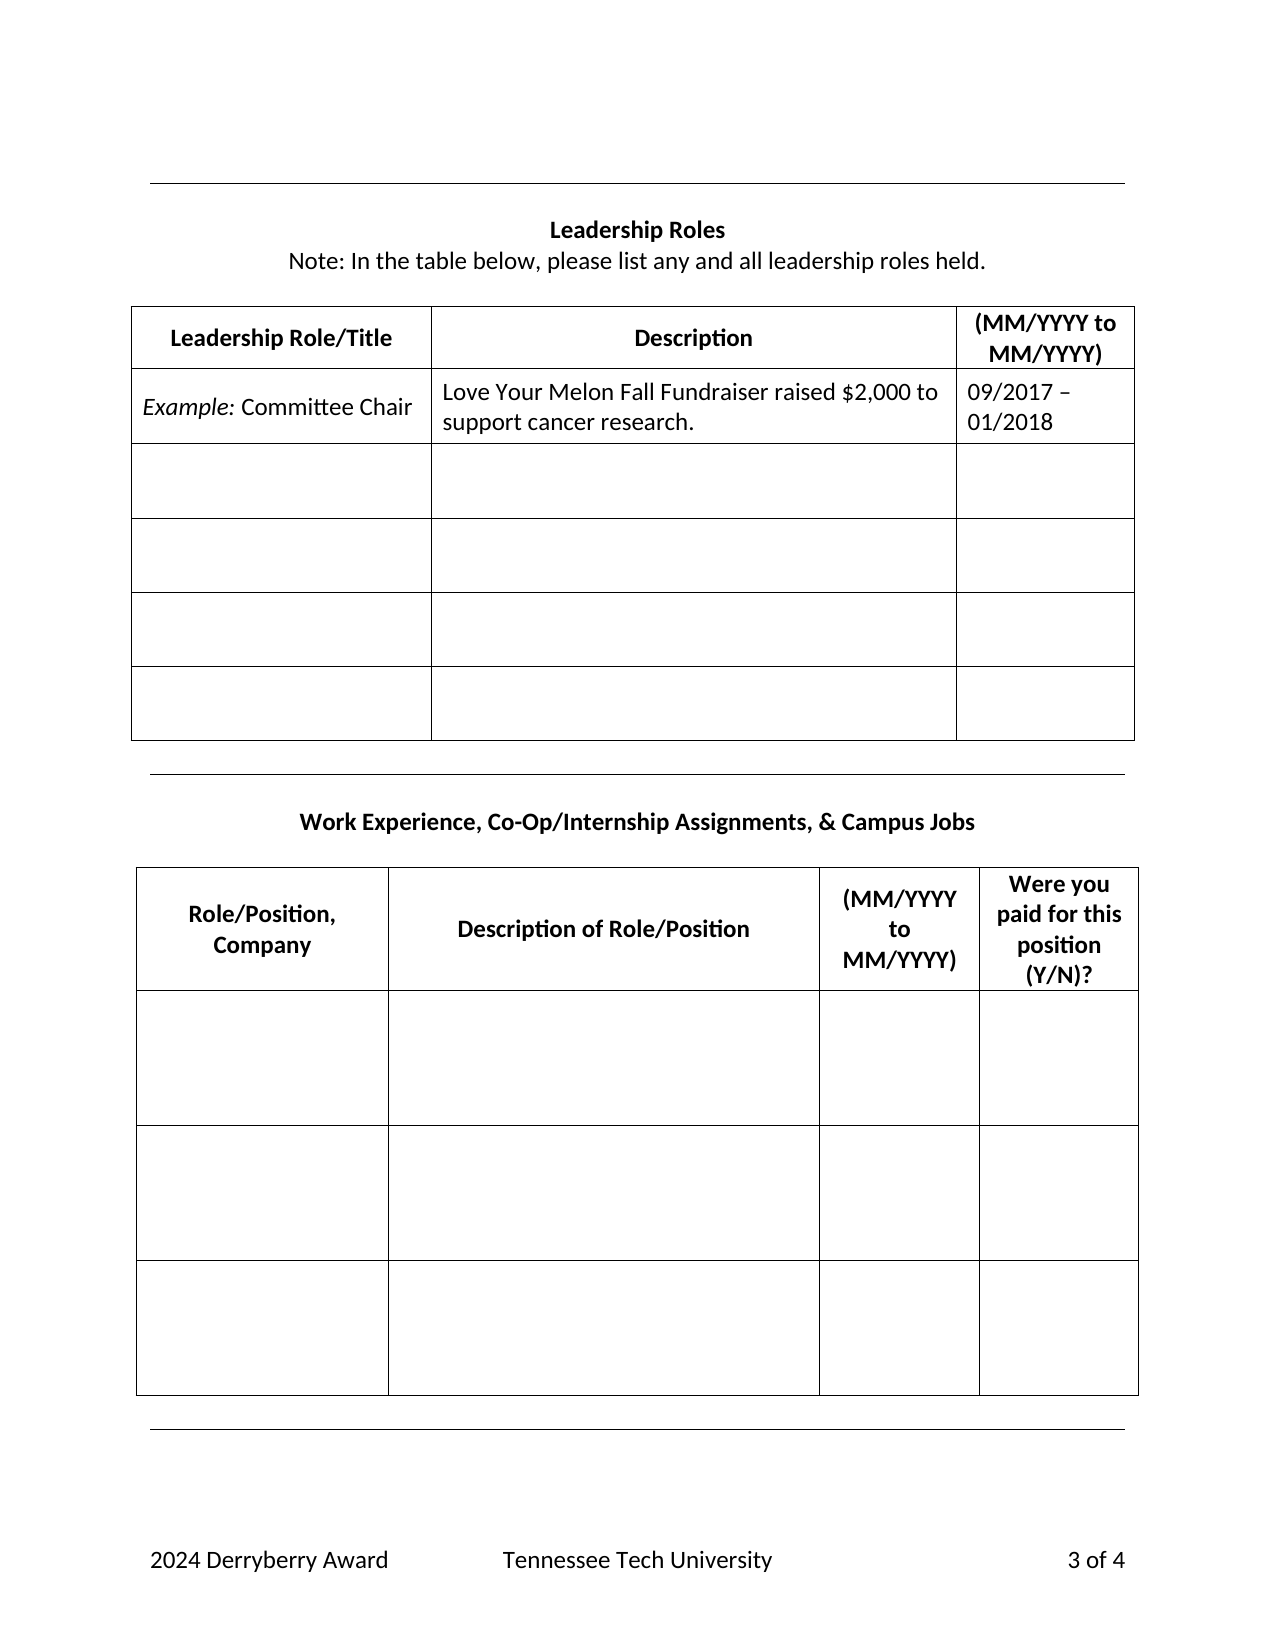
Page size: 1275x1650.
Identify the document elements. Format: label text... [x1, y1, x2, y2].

table_cell [432, 593, 956, 666]
table_cell [137, 1261, 388, 1395]
table_cell [820, 1261, 979, 1395]
table_header Leadership Role/Title [132, 307, 431, 368]
table_header Description [432, 307, 956, 368]
table_cell Love Your Melon Fall Fundraiser raised $2,000 to support cancer research. [432, 369, 956, 443]
table_cell [957, 593, 1134, 666]
table_header (MM/YYYY to MM/YYYY) [957, 307, 1134, 368]
table_cell [980, 1261, 1138, 1395]
text Leadership Roles [150, 215, 1125, 245]
table_cell [432, 519, 956, 592]
table_cell [820, 1126, 979, 1260]
table_cell [957, 667, 1134, 740]
table_cell [132, 593, 431, 666]
table_cell [137, 991, 388, 1125]
table_header (MM/YYYY to MM/YYYY) [820, 868, 979, 990]
table_cell [132, 667, 431, 740]
table_cell [957, 444, 1134, 518]
text Note: In the table below, please list any and all leadership roles held. [150, 245, 1125, 276]
table_cell [389, 1126, 819, 1260]
table_cell [132, 444, 431, 518]
table_cell [389, 1261, 819, 1395]
table_cell [132, 519, 431, 592]
table_cell [980, 991, 1138, 1125]
table_header Role/Position, Company [137, 868, 388, 990]
table_cell [980, 1126, 1138, 1260]
table_cell [820, 991, 979, 1125]
table_cell [137, 1126, 388, 1260]
table_header Were you paid for this position (Y/N)? [980, 868, 1138, 990]
table_cell [389, 991, 819, 1125]
table_header Description of Role/Position [389, 868, 819, 990]
text Work Experience, Co-Op/Internship Assignments, & Campus Jobs [150, 806, 1125, 836]
table_cell [957, 519, 1134, 592]
table_cell [432, 667, 956, 740]
table_cell [432, 444, 956, 518]
table_cell Example: Committee Chair [132, 369, 431, 443]
table_cell 09/2017 – 01/2018 [957, 369, 1134, 443]
